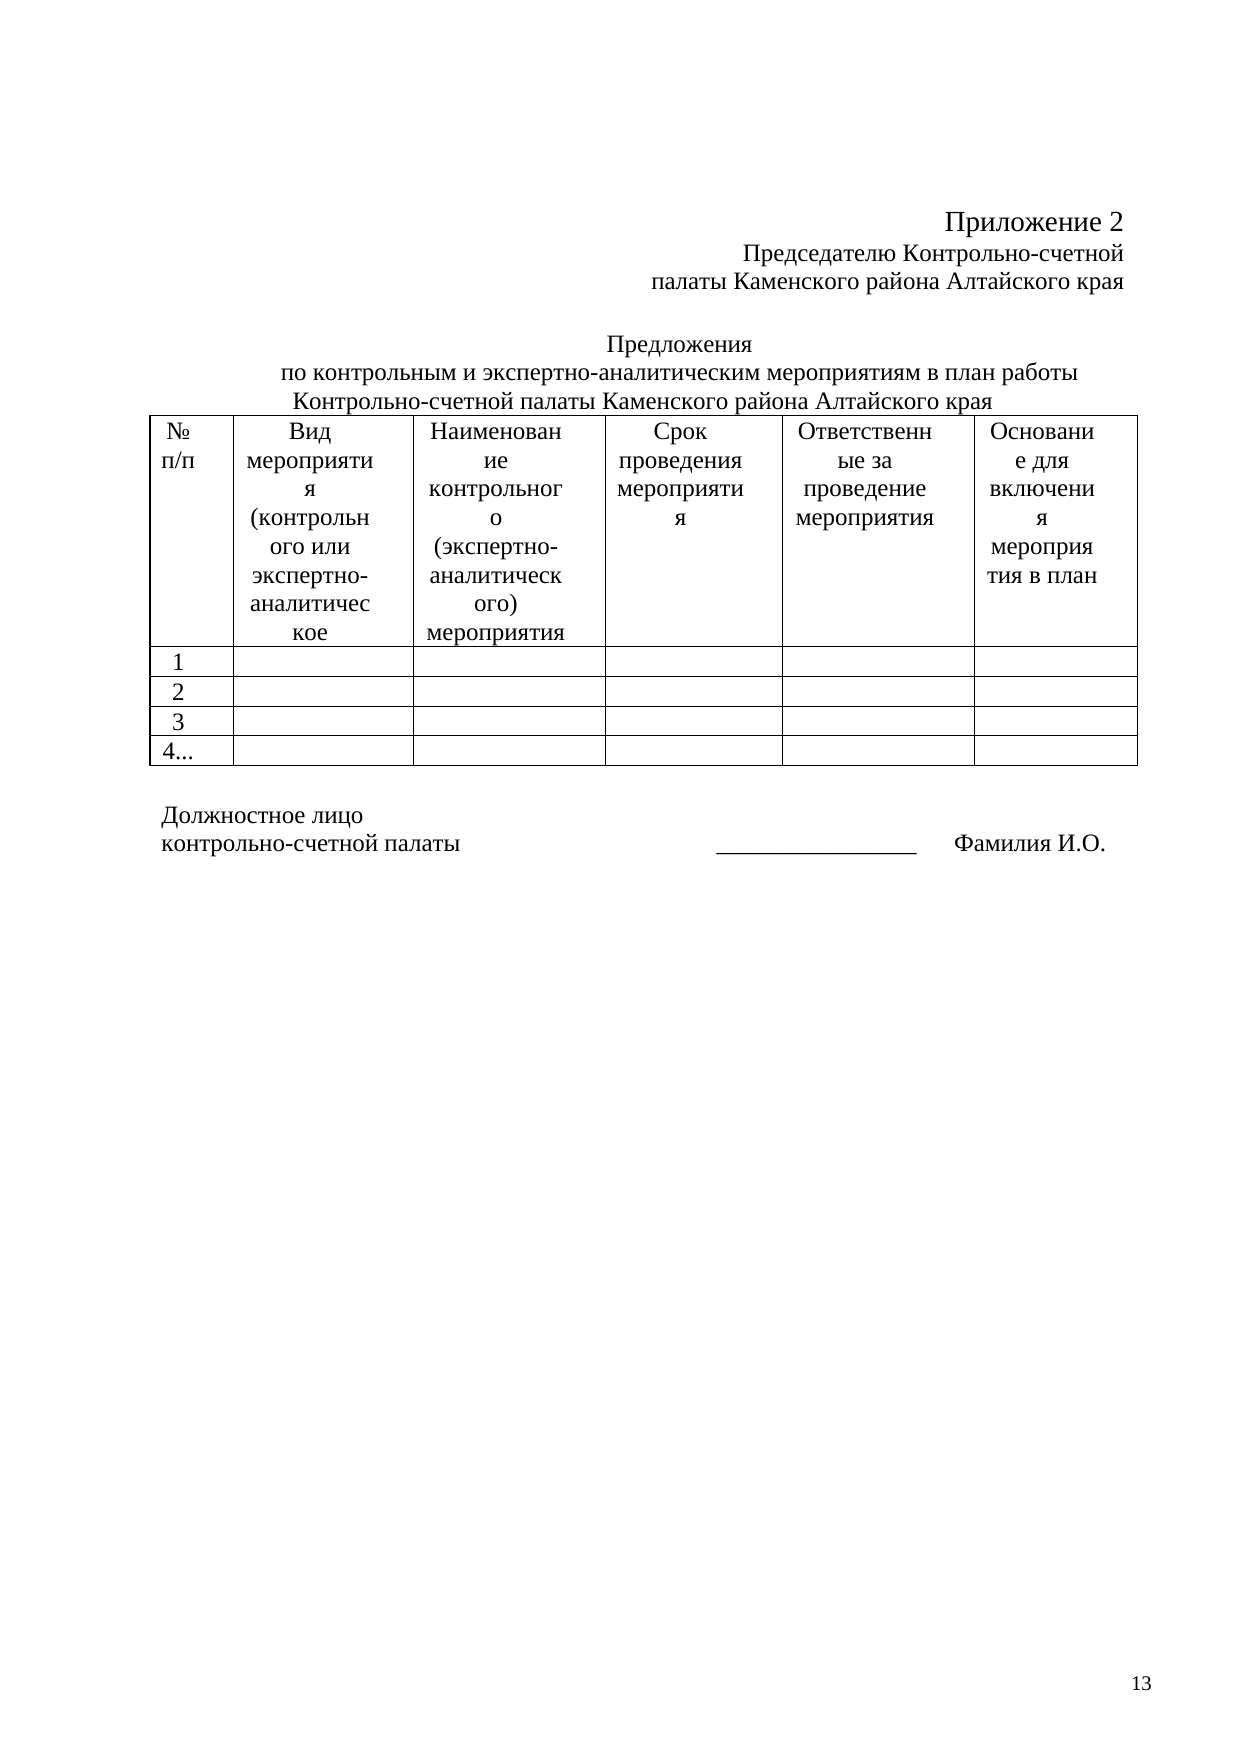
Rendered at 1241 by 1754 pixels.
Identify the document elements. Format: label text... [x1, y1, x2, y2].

table_cell [234, 677, 413, 706]
table_cell [234, 707, 413, 735]
table_cell [234, 736, 413, 765]
table_cell [975, 736, 1137, 765]
text Должностное лицо [161, 800, 1124, 828]
text Приложение 2 [161, 204, 1124, 238]
table_cell [234, 647, 413, 676]
table_header Вид мероприятия (контрольного или экспертно-аналитическое [234, 416, 413, 646]
table_cell [606, 647, 782, 676]
table_cell 3 [151, 707, 233, 735]
table_cell [414, 736, 605, 765]
table_header Срок проведения мероприятия [606, 416, 782, 646]
table_cell [975, 707, 1137, 735]
text палаты Каменского района Алтайского края [161, 266, 1124, 295]
table_header Основание для включения мероприятия в план [975, 416, 1137, 646]
table_cell [975, 647, 1137, 676]
text Председателю Контрольно-счетной [161, 238, 1124, 266]
table_cell [783, 677, 974, 706]
text по контрольным и экспертно-аналитическим мероприятиям в план работы Контрольно-счетной палаты Каменского района Алтайского края [161, 357, 1124, 415]
text контрольно-счетной палаты ________________ Фамилия И.О. [161, 828, 1124, 857]
table_cell [783, 647, 974, 676]
table_cell [414, 647, 605, 676]
table_cell 1 [151, 647, 233, 676]
table_cell 2 [151, 677, 233, 706]
table_header Наименование контрольного (экспертно-аналитического) мероприятия [414, 416, 605, 646]
table_header № п/п [151, 416, 233, 646]
table_cell [414, 707, 605, 735]
table_cell [606, 707, 782, 735]
table_cell [783, 707, 974, 735]
table_cell [414, 677, 605, 706]
table_header Ответственные за проведение мероприятия [783, 416, 974, 646]
table_cell [606, 677, 782, 706]
table_cell [606, 736, 782, 765]
text Предложения [161, 329, 1124, 357]
table_cell 4... [151, 736, 233, 765]
table_cell [783, 736, 974, 765]
table_cell [975, 677, 1137, 706]
